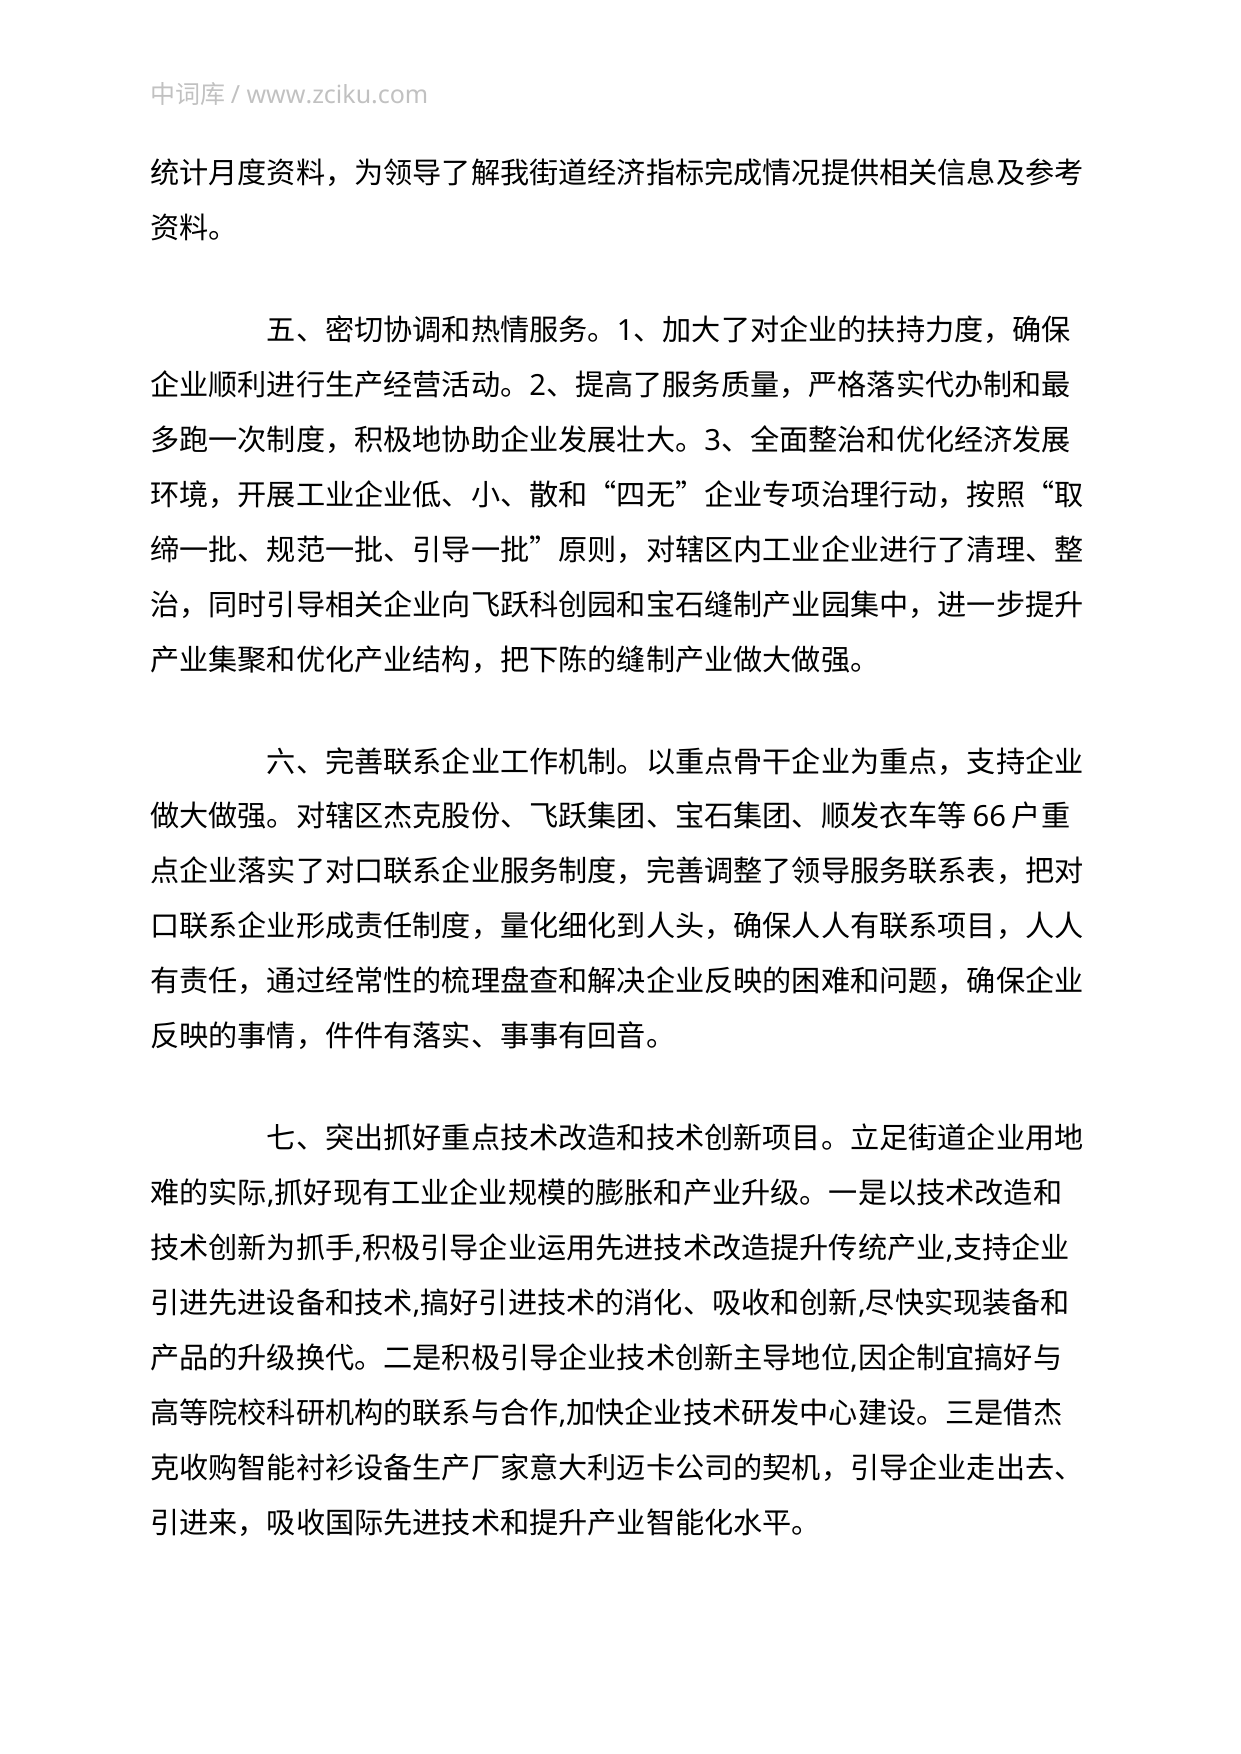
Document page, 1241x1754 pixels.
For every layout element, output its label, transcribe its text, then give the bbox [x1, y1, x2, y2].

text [150, 150, 1090, 247]
text 七、突出抓好重点技术改造和技术创新项目。立足街道企业用地难的实际,抓好现有工业企业规模的膨胀和产业升级。一是以技术改造和技术创新为抓手,积极引导企业运用先进技术改造提升传统产业,支持企业引进先进设备和技术,搞好引进技术的消化、吸收和创新,尽快实现装备和产品的升级换代。二是积极引导企业技术创新主导地位,因企制宜搞好与高等院校科研机构的联系与合作,加快企业技术研发中心建设。三是借杰克收购智能衬衫设备生产厂家意大利迈卡公司的契机，引导企业走出去、引进来，吸收国际先进技术和提升产业智能化水平。 [150, 1114, 1090, 1542]
text 六、完善联系企业工作机制。以重点骨干企业为重点，支持企业做大做强。对辖区杰克股份、飞跃集团、宝石集团、顺发衣车等66户重点企业落实了对口联系企业服务制度，完善调整了领导服务联系表，把对口联系企业形成责任制度，量化细化到人头，确保人人有联系项目，人人有责任，通过经常性的梳理盘查和解决企业反映的困难和问题，确保企业反映的事情，件件有落实、事事有回音。 [150, 738, 1090, 1055]
text 五、密切协调和热情服务。1、加大了对企业的扶持力度，确保企业顺利进行生产经营活动。2、提高了服务质量，严格落实代办制和最多跑一次制度，积极地协助企业发展壮大。3、全面整治和优化经济发展环境，开展工业企业低、小、散和“四无”企业专项治理行动，按照“取缔一批、规范一批、引导一批”原则，对辖区内工业企业进行了清理、整治，同时引导相关企业向飞跃科创园和宝石缝制产业园集中，进一步提升产业集聚和优化产业结构，把下陈的缝制产业做大做强。 [150, 307, 1090, 679]
